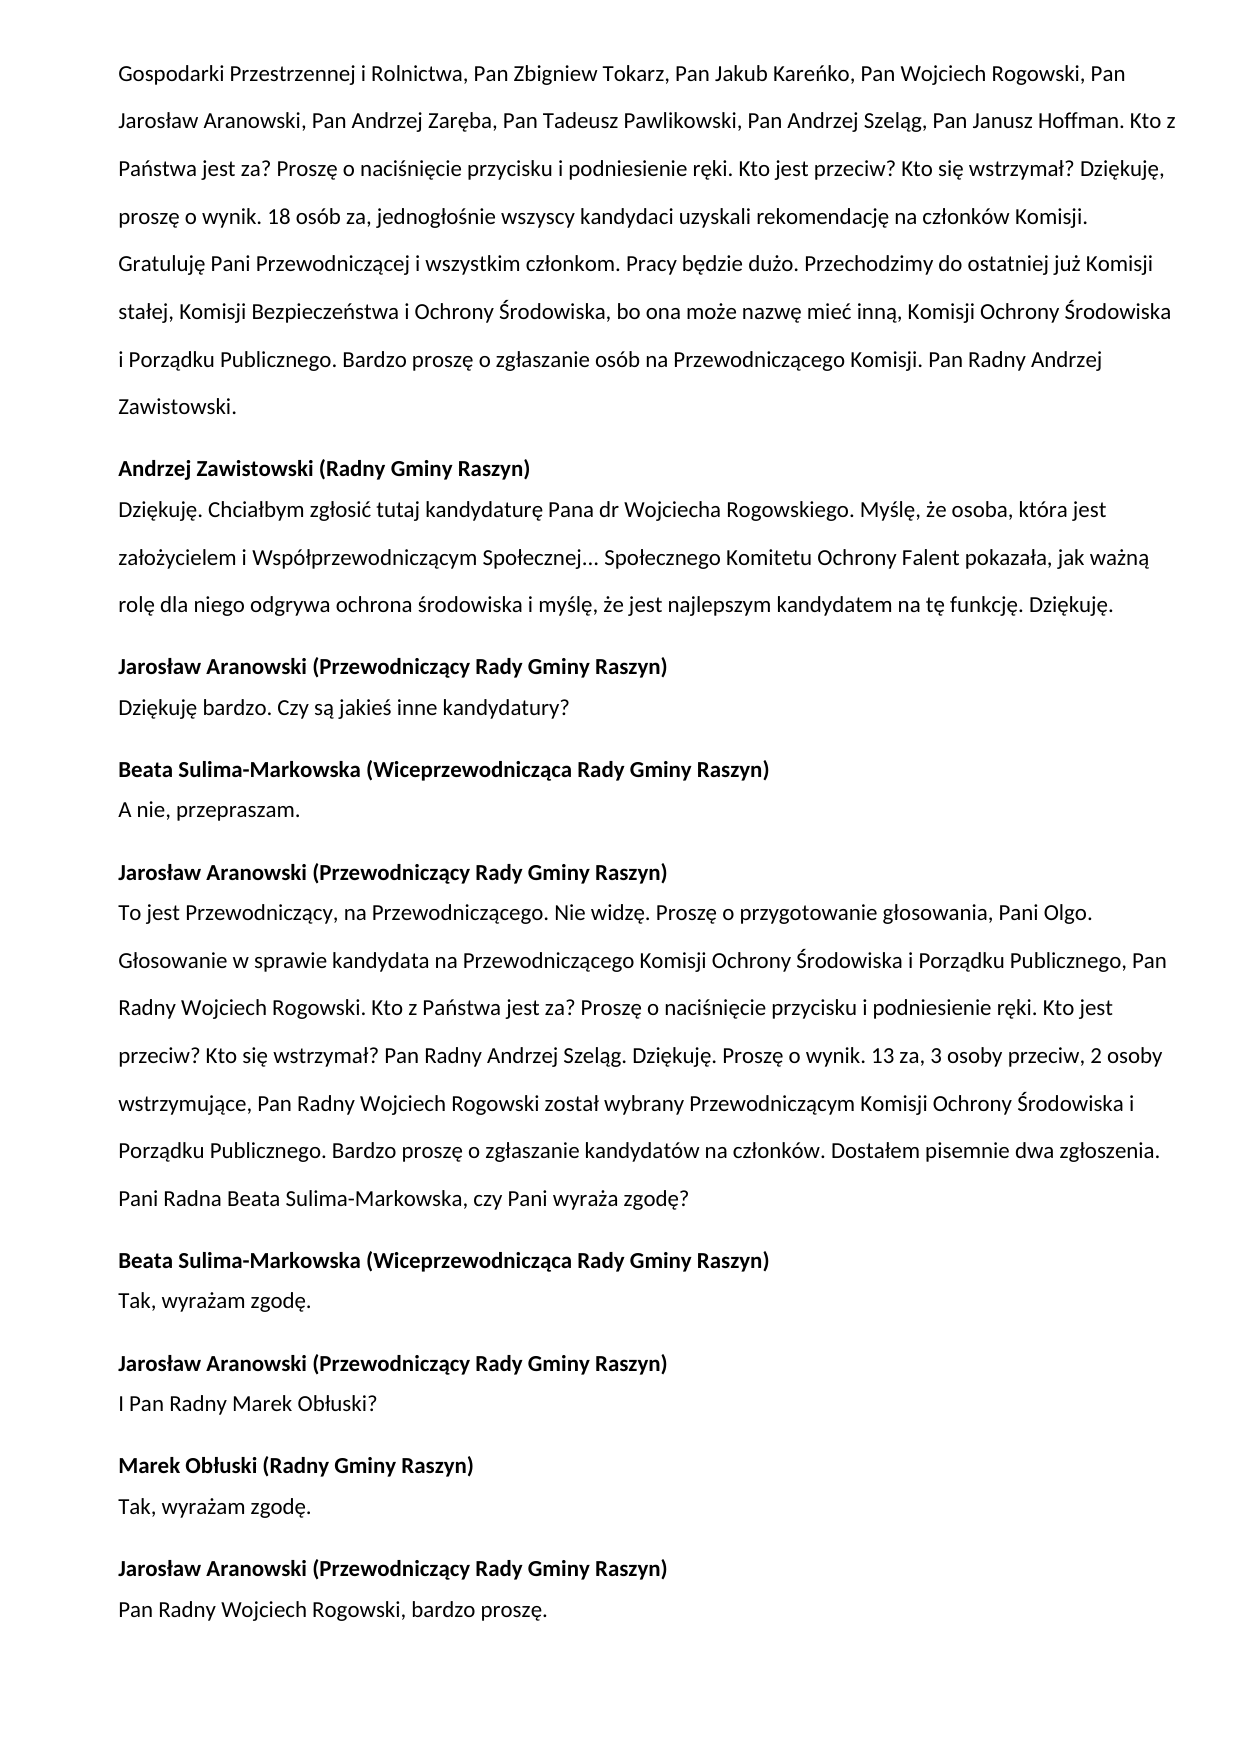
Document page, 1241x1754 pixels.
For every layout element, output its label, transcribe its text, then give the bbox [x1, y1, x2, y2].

subtitle Jarosław Aranowski (Przewodniczący Rady Gminy Raszyn) [118, 652, 1181, 680]
subtitle Andrzej Zawistowski (Radny Gminy Raszyn) [118, 454, 1181, 482]
subtitle Marek Obłuski (Radny Gminy Raszyn) [118, 1452, 1181, 1479]
subtitle Jarosław Aranowski (Przewodniczący Rady Gminy Raszyn) [118, 1349, 1181, 1377]
text Tak, wyrażam zgodę. [118, 1287, 1181, 1315]
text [118, 59, 1181, 420]
subtitle Jarosław Aranowski (Przewodniczący Rady Gminy Raszyn) [118, 858, 1181, 886]
text Pan Radny Wojciech Rogowski, bardzo proszę. [118, 1595, 1181, 1623]
subtitle Beata Sulima-Markowska (Wiceprzewodnicząca Rady Gminy Raszyn) [118, 1246, 1181, 1274]
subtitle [118, 1554, 1181, 1582]
text To jest Przewodniczący, na Przewodniczącego. Nie widzę. Proszę o przygotowanie głosowania, Pani Olgo. Głosowanie w sprawie kandydata na Przewodniczącego Komisji Ochrony Środowiska i Porządku Publicznego, Pan Radny Wojciech Rogowski. Kto z Państwa jest za? Proszę o naciśnięcie przycisku i podniesienie ręki. Kto jest przeciw? Kto się wstrzymał? Pan Radny Andrzej Szeląg. Dziękuję. Proszę o wynik. 13 za, 3 osoby przeciw, 2 osoby wstrzymujące, Pan Radny Wojciech Rogowski został wybrany Przewodniczącym Komisji Ochrony Środowiska i Porządku Publicznego. Bardzo proszę o zgłaszanie kandydatów na członków. Dostałem pisemnie dwa zgłoszenia. Pani Radna Beata Sulima-Markowska, czy Pani wyraża zgodę? [118, 898, 1181, 1212]
subtitle Beata Sulima-Markowska (Wiceprzewodnicząca Rady Gminy Raszyn) [118, 755, 1181, 783]
text A nie, przepraszam. [118, 796, 1181, 824]
text Tak, wyrażam zgodę. [118, 1492, 1181, 1520]
text I Pan Radny Marek Obłuski? [118, 1389, 1181, 1417]
text Dziękuję bardzo. Czy są jakieś inne kandydatury? [118, 693, 1181, 721]
text Dziękuję. Chciałbym zgłosić tutaj kandydaturę Pana dr Wojciecha Rogowskiego. Myślę, że osoba, która jest założycielem i Współprzewodniczącym Społecznej... Społecznego Komitetu Ochrony Falent pokazała, jak ważną rolę dla niego odgrywa ochrona środowiska i myślę, że jest najlepszym kandydatem na tę funkcję. Dziękuję. [118, 495, 1181, 618]
